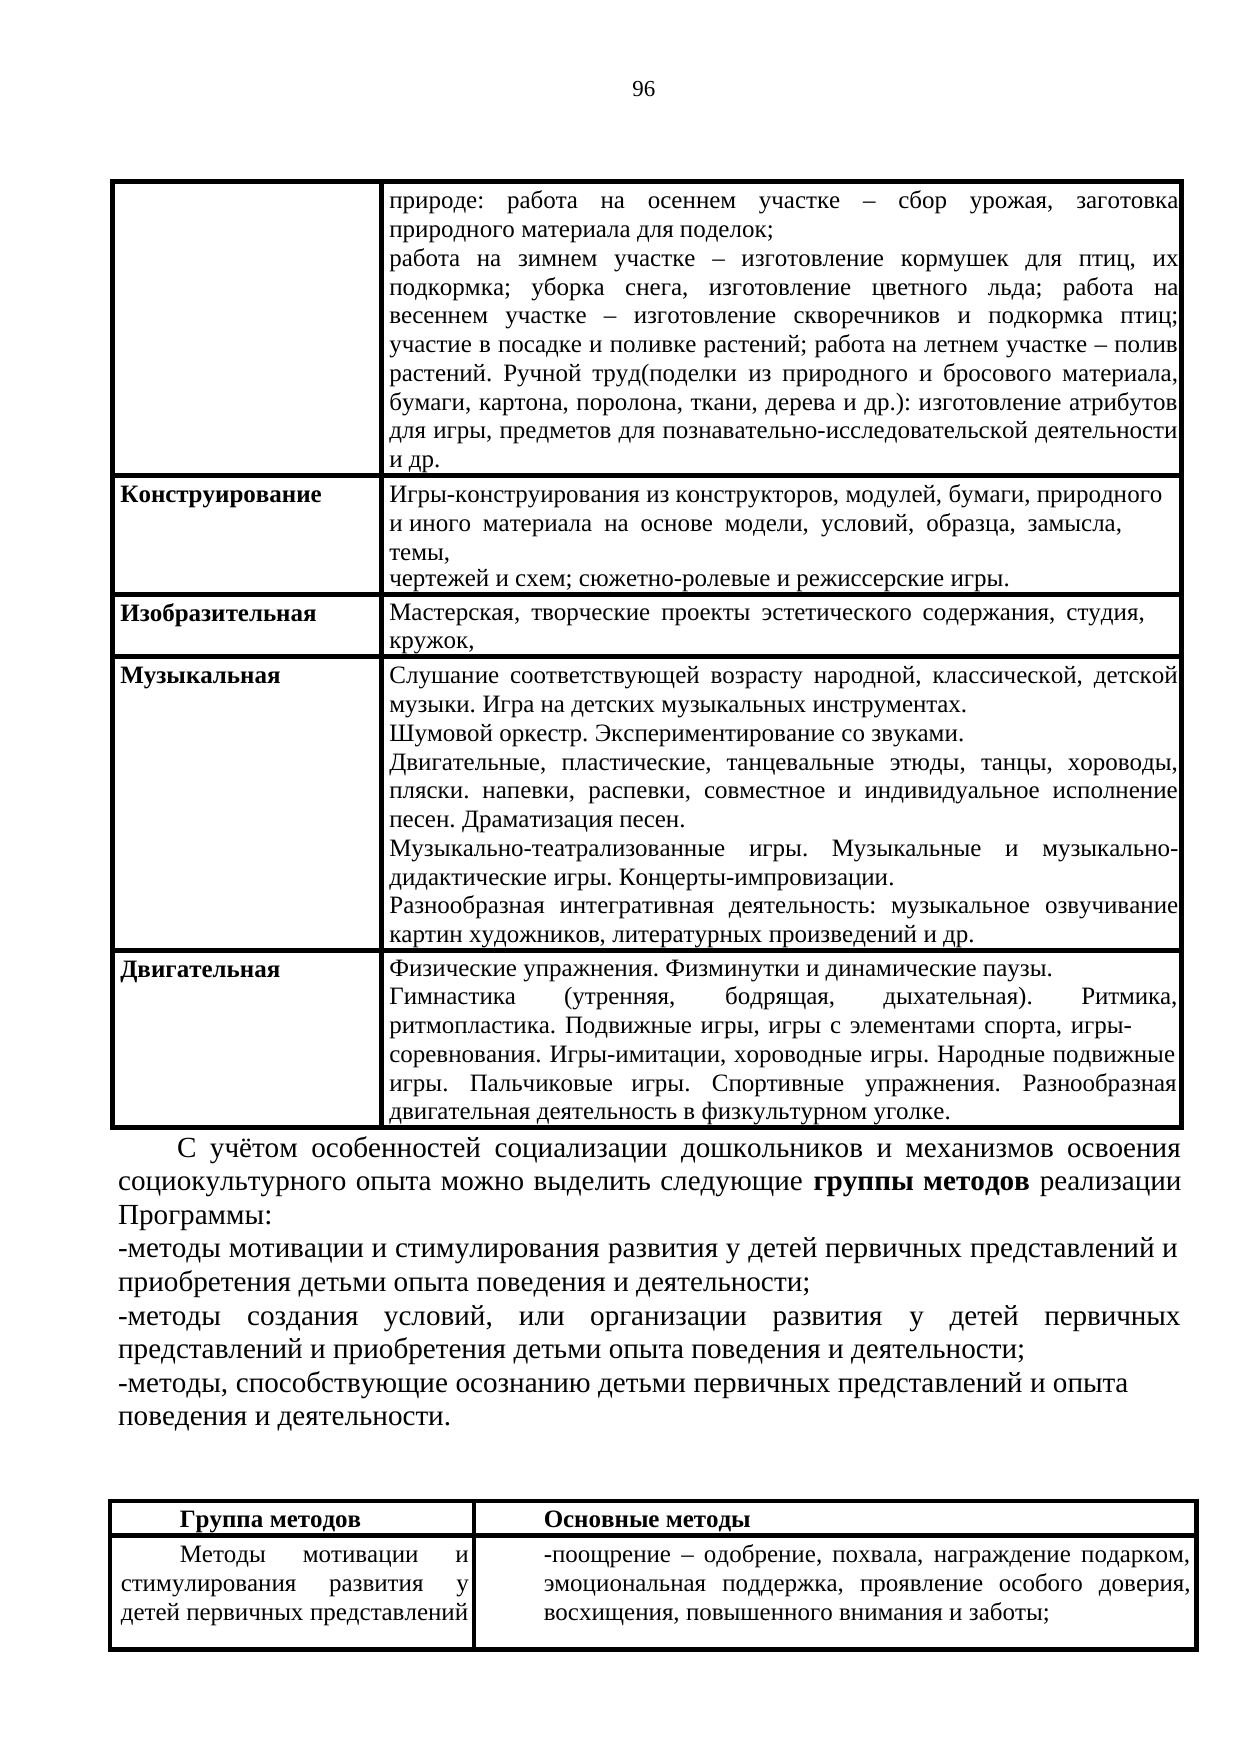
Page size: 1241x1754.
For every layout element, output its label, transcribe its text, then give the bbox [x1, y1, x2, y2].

table_cell Физические упражнения. Физминутки и динамические паузы. Гимнастика (утренняя, бодрящая, дыхательная). Ритмика, ритмопластика. Подвижные игры, игры с элементами спорта, игры- соревнования. Игры-имитации, хороводные игры. Народные подвижные игры. Пальчиковые игры. Спортивные упражнения. Разнообразная двигательная деятельность в физкультурном уголке. [384, 953, 1179, 1125]
text -методы мотивации и стимулирования развития у детей первичных представлений и приобретения детьми опыта поведения и деятельности; [118, 1231, 1221, 1298]
table_cell Изобразительная [115, 597, 379, 654]
table_cell Двигательная [115, 953, 379, 1125]
table_header Основные методы [476, 1503, 1194, 1533]
table_cell Методы мотивации и стимулирования развития у детей первичных представлений [112, 1538, 472, 1647]
table_cell Слушание соответствующей возрасту народной, классической, детской музыки. Игра на детских музыкальных инструментах. Шумовой оркестр. Экспериментирование со звуками. Двигательные, пластические, танцевальные этюды, танцы, хороводы, пляски. напевки, распевки, совместное и индивидуальное исполнение песен. Драматизация песен. Музыкально-театрализованные игры. Музыкальные и музыкально- дидактические игры. Концерты-импровизации. Разнообразная интегративная деятельность: музыкальное озвучивание картин художников, литературных произведений и др. [384, 659, 1179, 948]
table_header Группа методов [112, 1503, 472, 1533]
text -методы создания условий, или организации развития у детей первичных представлений и приобретения детьми опыта поведения и деятельности; [118, 1298, 1181, 1365]
table_cell Конструирование [115, 478, 379, 592]
table_cell -поощрение – одобрение, похвала, награждение подарком, эмоциональная поддержка, проявление особого доверия, восхищения, повышенного внимания и заботы; [476, 1538, 1194, 1647]
table_cell Мастерская, творческие проекты эстетического содержания, студия, кружок, [384, 597, 1179, 654]
table_header [115, 184, 379, 473]
table_header природе: работа на осеннем участке – сбор урожая, заготовка природного материала для поделок; работа на зимнем участке – изготовление кормушек для птиц, их подкормка; уборка снега, изготовление цветного льда; работа на весеннем участке – изготовление скворечников и подкормка птиц; участие в посадке и поливке растений; работа на летнем участке – полив растений. Ручной труд(поделки из природного и бросового материала, бумаги, картона, поролона, ткани, дерева и др.): изготовление атрибутов для игры, предметов для познавательно-исследовательской деятельности и др. [384, 184, 1179, 473]
table_cell Игры-конструирования из конструкторов, модулей, бумаги, природного и иного материала на основе модели, условий, образца, замысла, темы, чертежей и схем; сюжетно-ролевые и режиссерские игры. [384, 478, 1179, 592]
text С учётом особенностей социализации дошкольников и механизмов освоения социокультурного опыта можно выделить следующие группы методов реализации Программы: [118, 1130, 1182, 1231]
text -методы, способствующие осознанию детьми первичных представлений и опыта поведения и деятельности. [118, 1365, 1221, 1432]
table_cell Музыкальная [115, 659, 379, 948]
